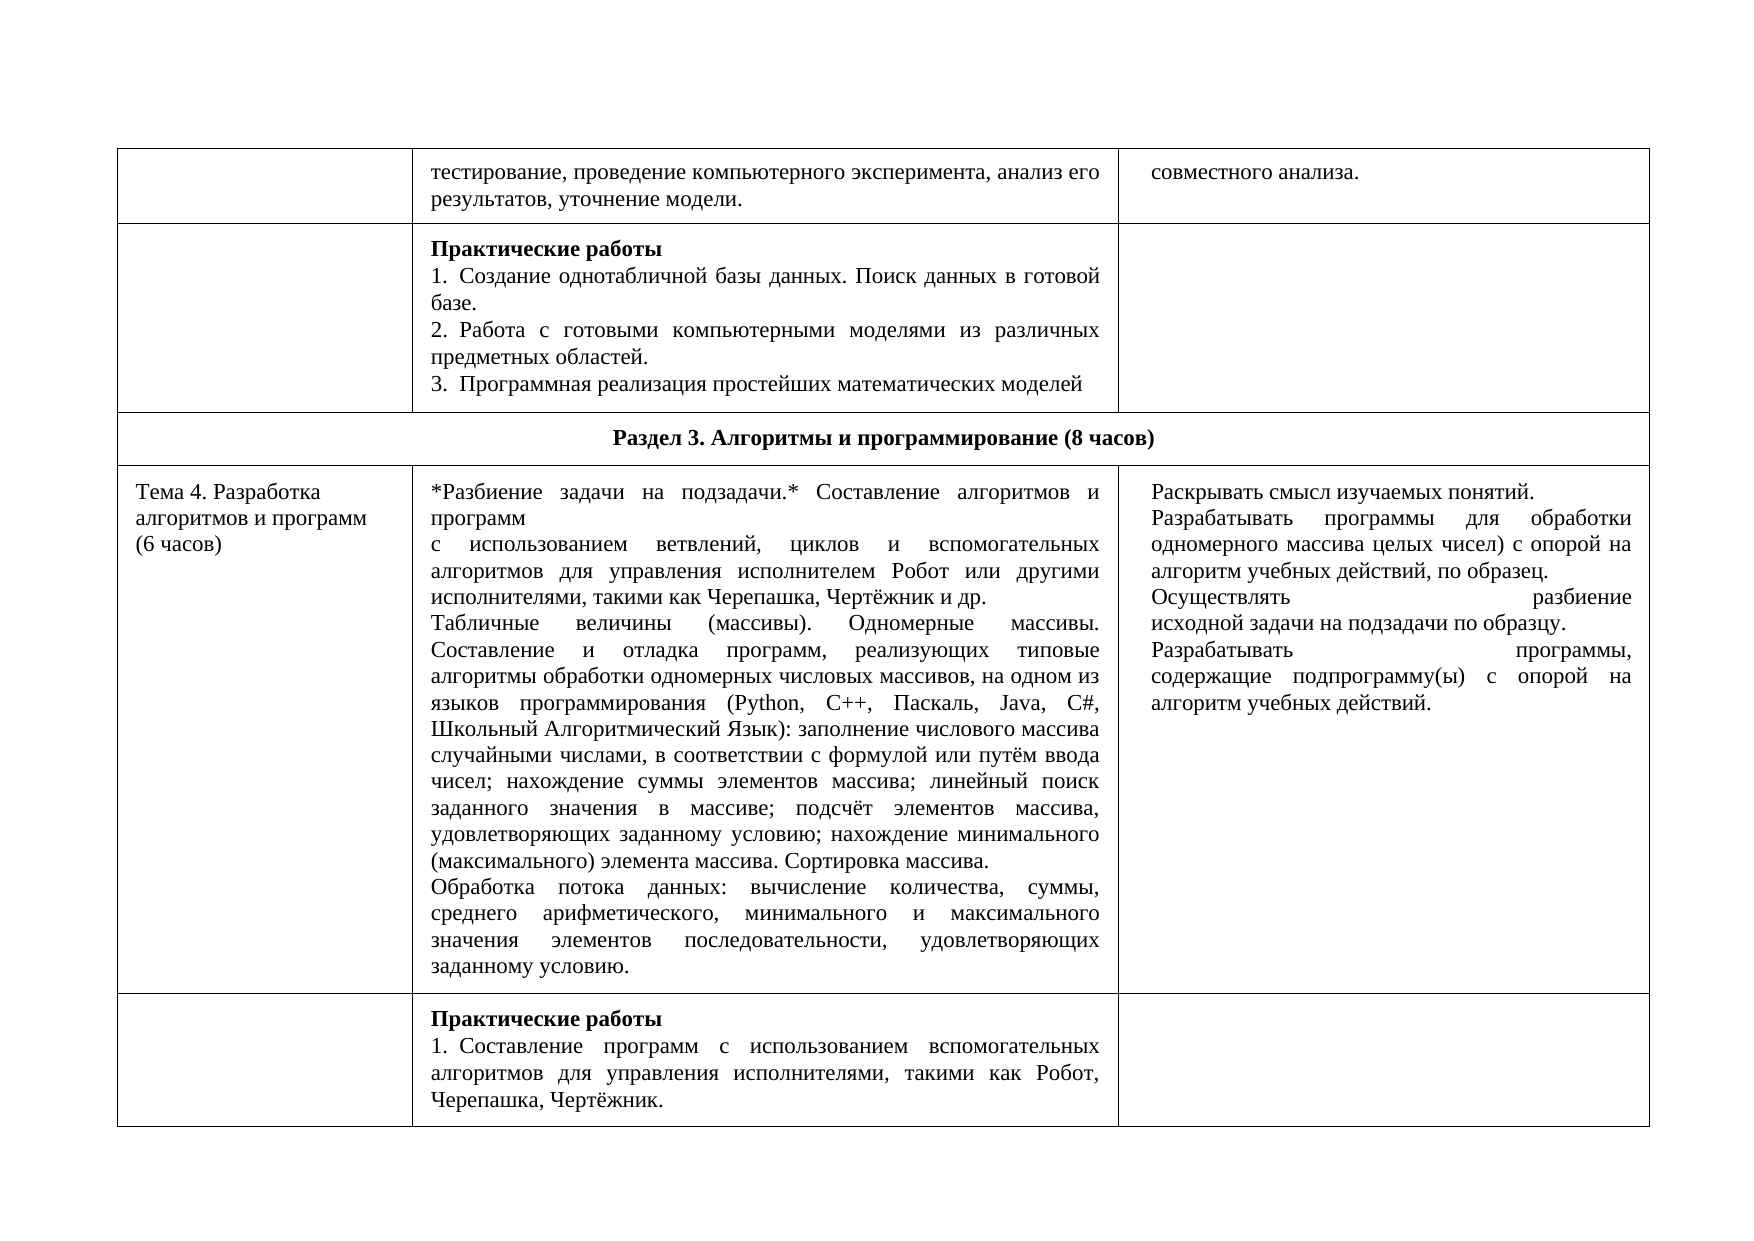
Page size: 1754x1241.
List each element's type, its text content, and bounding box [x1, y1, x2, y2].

table_cell [118, 224, 412, 412]
table_cell Практические работы 1. Создание однотабличной базы данных. Поиск данных в готовой базе. 2. Работа с готовыми компьютерными моделями из различных предметных областей. 3. Программная реализация простейших математических моделей [413, 224, 1118, 412]
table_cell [1119, 149, 1649, 223]
table_cell *Разбиение задачи на подзадачи.* Составление алгоритмов и программ с использованием ветвлений, циклов и вспомогательных алгоритмов для управления исполнителем Робот или другими исполнителями, такими как Черепашка, Чертёжник и др. Табличные величины (массивы). Одномерные массивы. Составление и отладка программ, реализующих типовые алгоритмы обработки одномерных числовых массивов, на одном из языков программирования (Python, C++, Паскаль, Java, C#, Школьный Алгоритмический Язык): заполнение числового массива случайными числами, в соответствии с формулой или путём ввода чисел; нахождение суммы элементов массива; линейный поиск заданного значения в массиве; подсчёт элементов массива, удовлетворяющих заданному условию; нахождение минимального (максимального) элемента массива. Сортировка массива. Обработка потока данных: вычисление количества, суммы, среднего арифметического, минимального и максимального значения элементов последовательности, удовлетворяющих заданному условию. [413, 466, 1118, 993]
table_cell [1119, 224, 1649, 412]
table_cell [413, 994, 1118, 1126]
table_cell [1119, 994, 1649, 1126]
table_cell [413, 149, 1118, 223]
table_cell Тема 4. Разработка алгоритмов и программ (6 часов) [118, 466, 412, 993]
table_cell [118, 994, 412, 1126]
table_cell Раздел 3. Алгоритмы и программирование (8 часов) [118, 413, 1649, 465]
table_cell Раскрывать смысл изучаемых понятий. Разрабатывать программы для обработки одномерного массива целых чисел) с опорой на алгоритм учебных действий, по образец. Осуществлять разбиение исходной задачи на подзадачи по образцу. Разрабатывать программы, содержащие подпрограмму(ы) с опорой на алгоритм учебных действий. [1119, 466, 1649, 993]
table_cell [118, 149, 412, 223]
